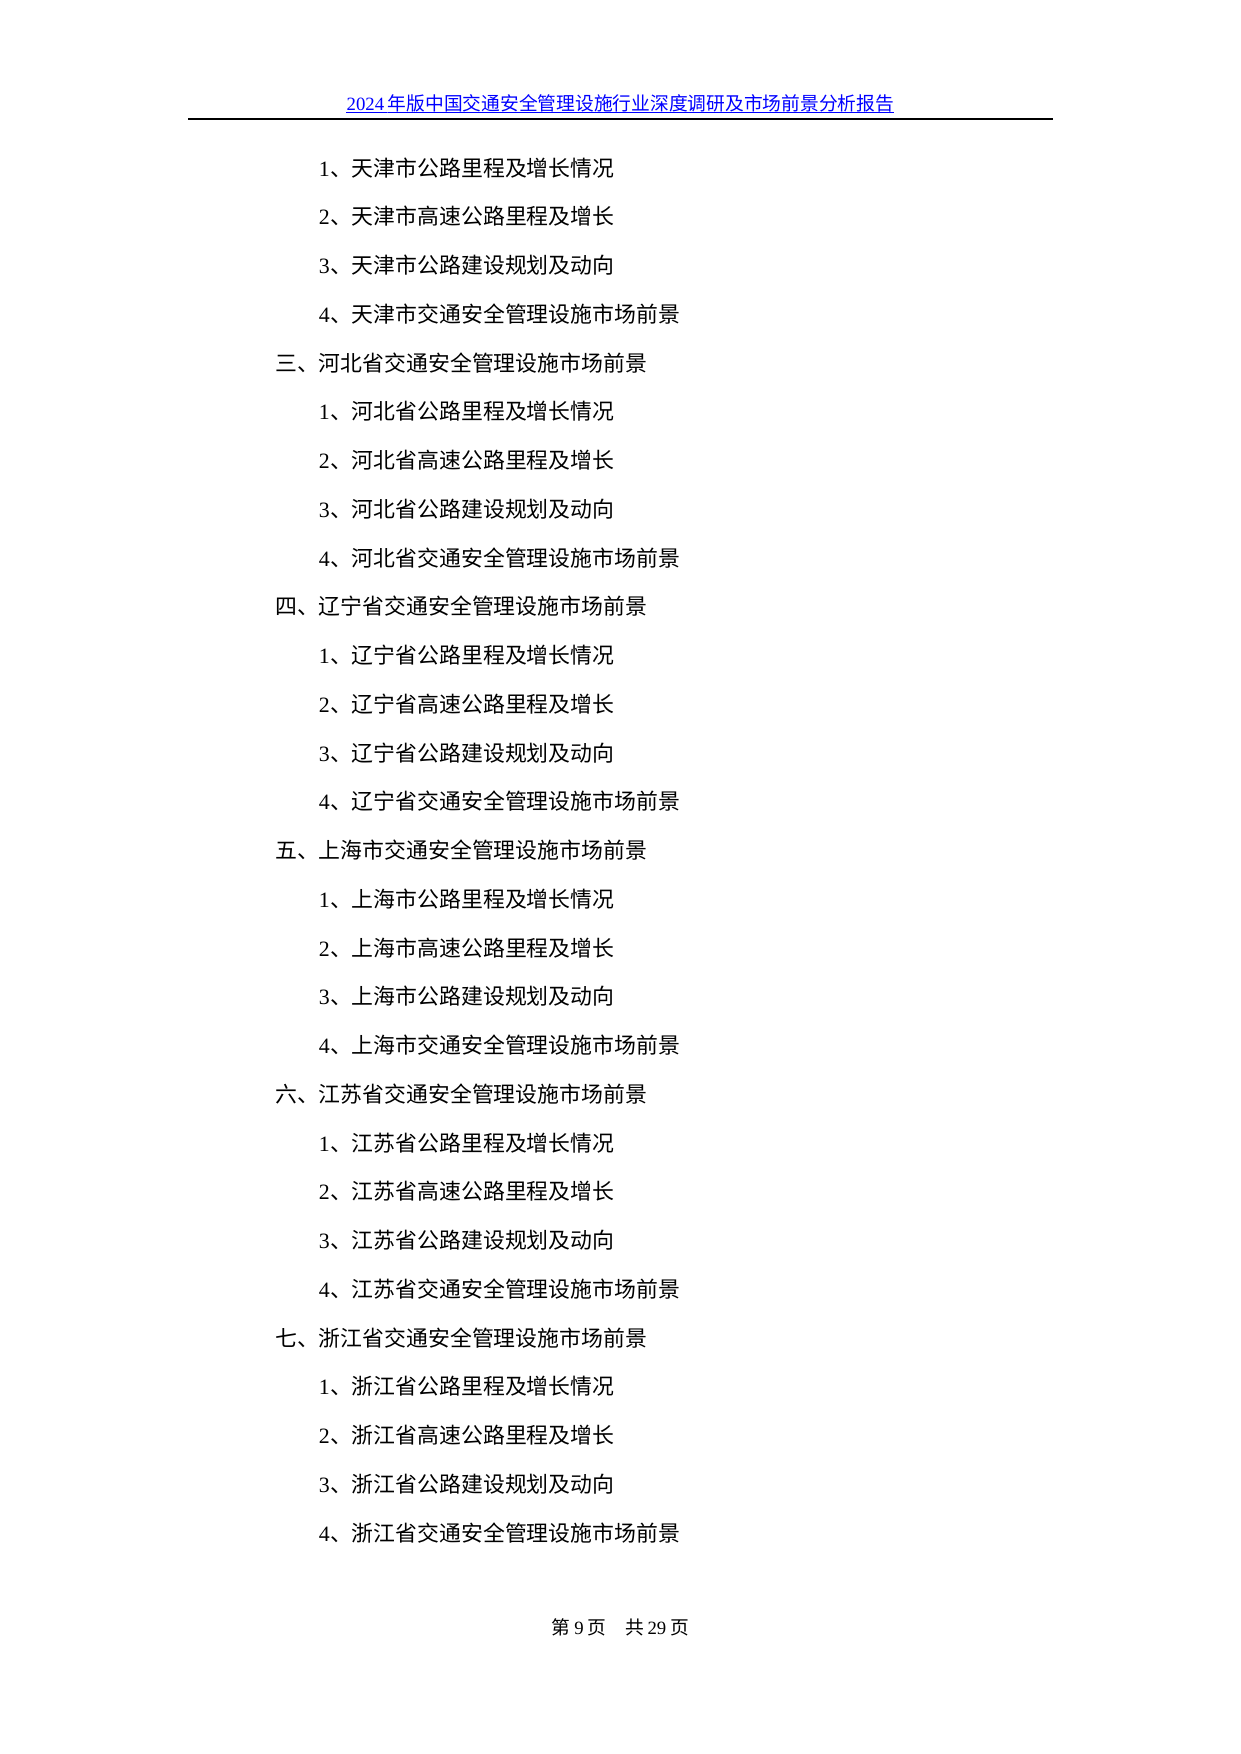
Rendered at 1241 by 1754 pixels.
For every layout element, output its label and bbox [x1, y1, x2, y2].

text [187, 150, 1053, 1548]
